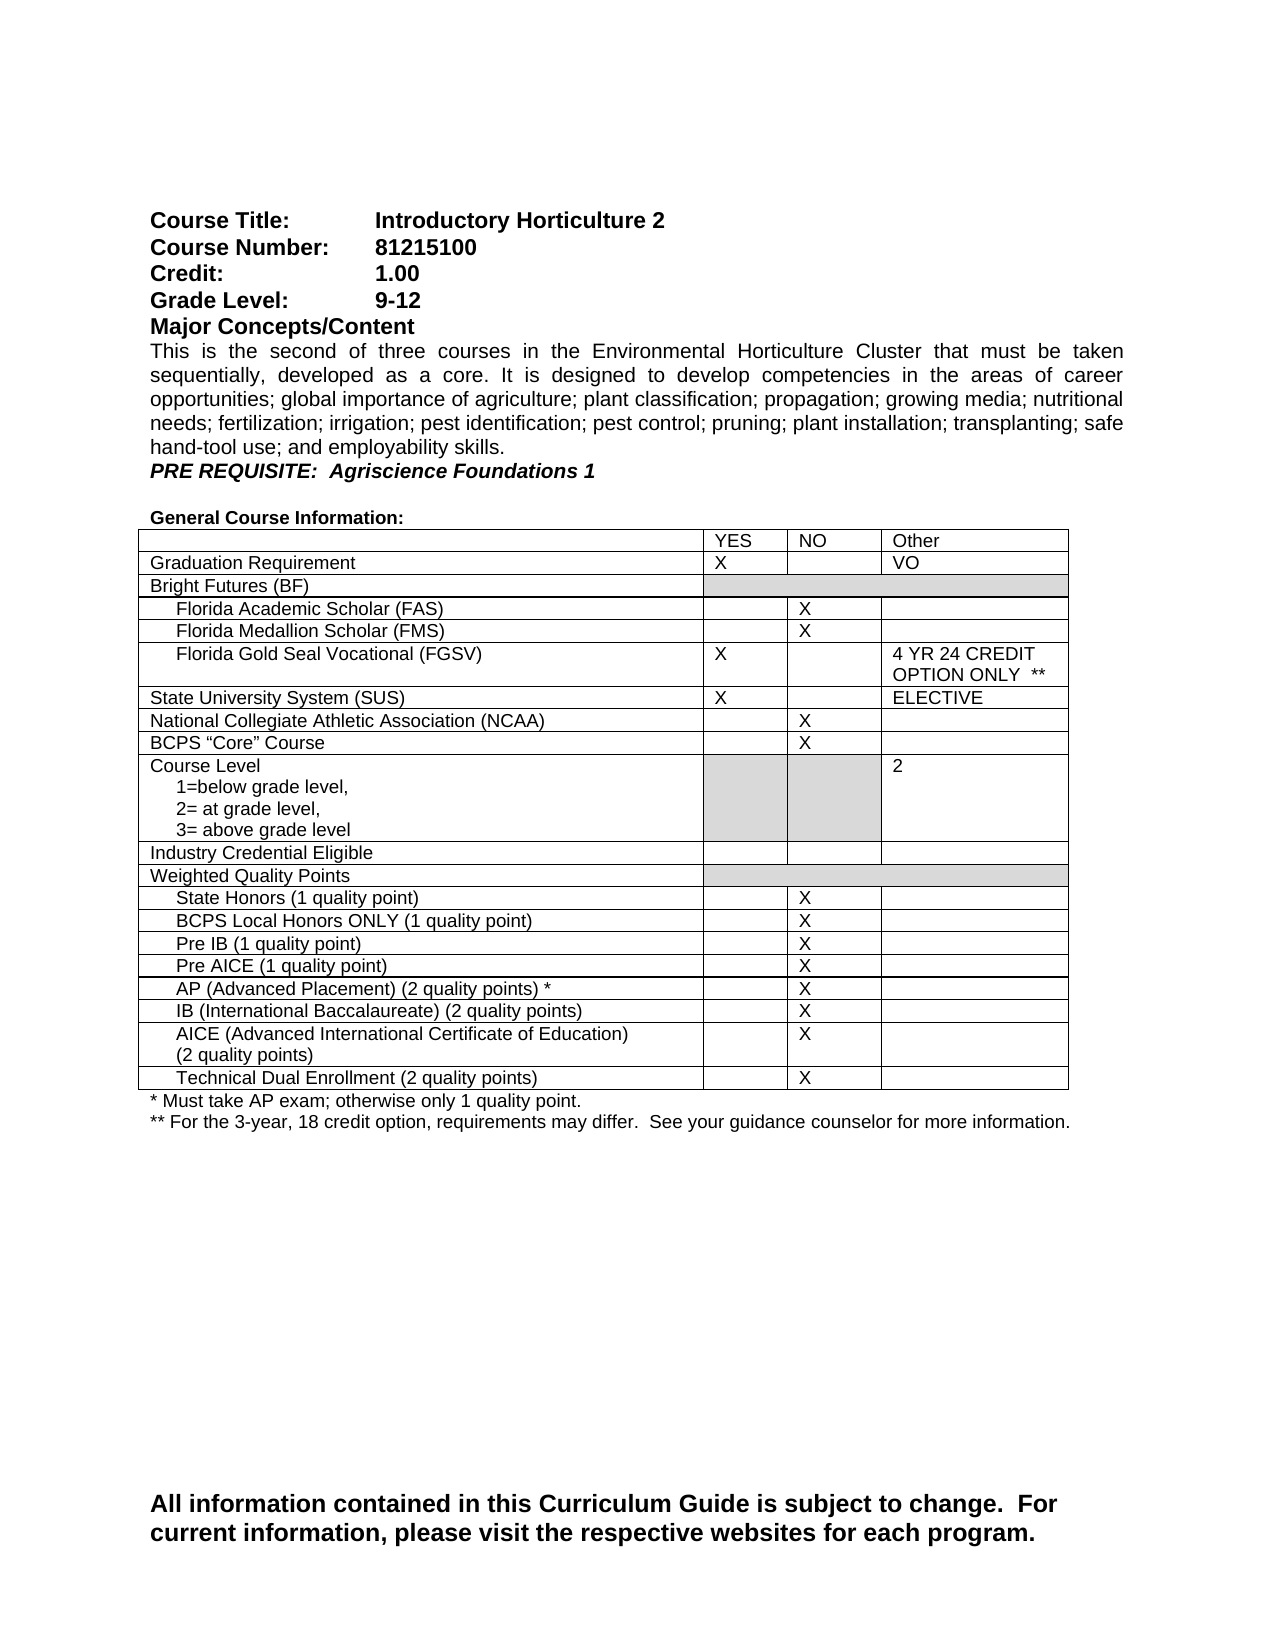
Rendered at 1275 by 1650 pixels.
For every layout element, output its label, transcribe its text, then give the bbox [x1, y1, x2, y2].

table_cell X [788, 1000, 881, 1022]
table_cell [882, 1067, 1068, 1088]
table_cell [704, 887, 787, 909]
table_header YES [704, 530, 787, 551]
subtitle Grade Level: 9-12 [150, 287, 1125, 313]
table_cell [704, 1067, 787, 1088]
table_cell X [788, 709, 881, 731]
table_cell Graduation Requirement [139, 552, 703, 574]
table_cell [882, 932, 1068, 954]
table_cell [704, 1023, 787, 1066]
table_cell [788, 643, 881, 686]
table_cell X [788, 1067, 881, 1088]
table_cell [704, 620, 787, 642]
table_cell [882, 1023, 1068, 1066]
table_cell [704, 932, 787, 954]
table_cell [704, 575, 1068, 596]
table_cell Pre AICE (1 quality point) [139, 955, 703, 976]
table_cell [704, 755, 787, 841]
table_cell Course Level 1=below grade level, 2= at grade level, 3= above grade level [139, 755, 703, 841]
table_cell [882, 842, 1068, 863]
table_cell AP (Advanced Placement) (2 quality points) * [139, 978, 703, 999]
table_cell [704, 842, 787, 863]
table_cell [882, 1000, 1068, 1022]
table_cell [788, 842, 881, 863]
table_cell VO [882, 552, 1068, 574]
table_cell [882, 620, 1068, 642]
table_cell 2 [882, 755, 1068, 841]
table_cell X [788, 598, 881, 619]
table_cell [882, 955, 1068, 976]
text Major Concepts/Content [150, 313, 1125, 339]
table_cell 4 YR 24 CREDIT OPTION ONLY ** [882, 643, 1068, 686]
table_cell Florida Gold Seal Vocational (FGSV) [139, 643, 703, 686]
table_cell X [788, 887, 881, 909]
table_cell X [788, 910, 881, 931]
table_cell ELECTIVE [882, 687, 1068, 708]
table_cell [788, 687, 881, 708]
table_cell X [788, 932, 881, 954]
table_cell [788, 552, 881, 574]
table_header NO [788, 530, 881, 551]
table_cell X [704, 552, 787, 574]
table_header Other [882, 530, 1068, 551]
subtitle Course Title: Introductory Horticulture 2 [150, 207, 1125, 234]
table_cell X [788, 955, 881, 976]
text PRE REQUISITE: Agriscience Foundations 1 [150, 459, 1125, 483]
text ** For the 3-year, 18 credit option, requirements may differ. See your guidance counselor for more information. [150, 1111, 1125, 1133]
table_cell National Collegiate Athletic Association (NCAA) [139, 709, 703, 731]
table_cell [882, 709, 1068, 731]
table_cell [704, 1000, 787, 1022]
table_cell BCPS Local Honors ONLY (1 quality point) [139, 910, 703, 931]
table_cell [882, 978, 1068, 999]
table_cell [704, 910, 787, 931]
text * Must take AP exam; otherwise only 1 quality point. [150, 1089, 1125, 1111]
table_cell BCPS “Core” Course [139, 732, 703, 753]
table_cell State University System (SUS) [139, 687, 703, 708]
table_cell X [788, 620, 881, 642]
table_cell Weighted Quality Points [139, 865, 703, 886]
table_cell X [788, 978, 881, 999]
table_cell [882, 732, 1068, 753]
table_cell Pre IB (1 quality point) [139, 932, 703, 954]
table_cell X [704, 687, 787, 708]
table_header [139, 530, 703, 551]
table_cell [788, 755, 881, 841]
table_cell [882, 598, 1068, 619]
table_cell X [704, 643, 787, 686]
table_cell Bright Futures (BF) [139, 575, 703, 596]
table_cell AICE (Advanced International Certificate of Education) (2 quality points) [139, 1023, 703, 1066]
subtitle Course Number: 81215100 [150, 234, 1125, 260]
table_cell [704, 598, 787, 619]
table_cell [704, 709, 787, 731]
table_cell Technical Dual Enrollment (2 quality points) [139, 1067, 703, 1088]
table_cell X [788, 1023, 881, 1066]
table_cell [704, 865, 1068, 886]
text This is the second of three courses in the Environmental Horticulture Cluster that must be taken sequentially, developed as a core. It is designed to develop competencies in the areas of career opportunities; global importance of agriculture; plant classification; propagation; growing media; nutritional needs; fertilization; irrigation; pest identification; pest control; pruning; plant installation; transplanting; safe hand-tool use; and employability skills. [150, 339, 1125, 459]
table_cell [704, 955, 787, 976]
table_cell [704, 732, 787, 753]
table_cell X [788, 732, 881, 753]
table_cell [882, 887, 1068, 909]
subtitle Credit: 1.00 [150, 260, 1125, 287]
text General Course Information: [150, 507, 1125, 528]
table_cell IB (International Baccalaureate) (2 quality points) [139, 1000, 703, 1022]
table_cell State Honors (1 quality point) [139, 887, 703, 909]
table_cell Industry Credential Eligible [139, 842, 703, 863]
table_cell [704, 978, 787, 999]
table_cell [882, 910, 1068, 931]
table_cell Florida Medallion Scholar (FMS) [139, 620, 703, 642]
table_cell Florida Academic Scholar (FAS) [139, 598, 703, 619]
